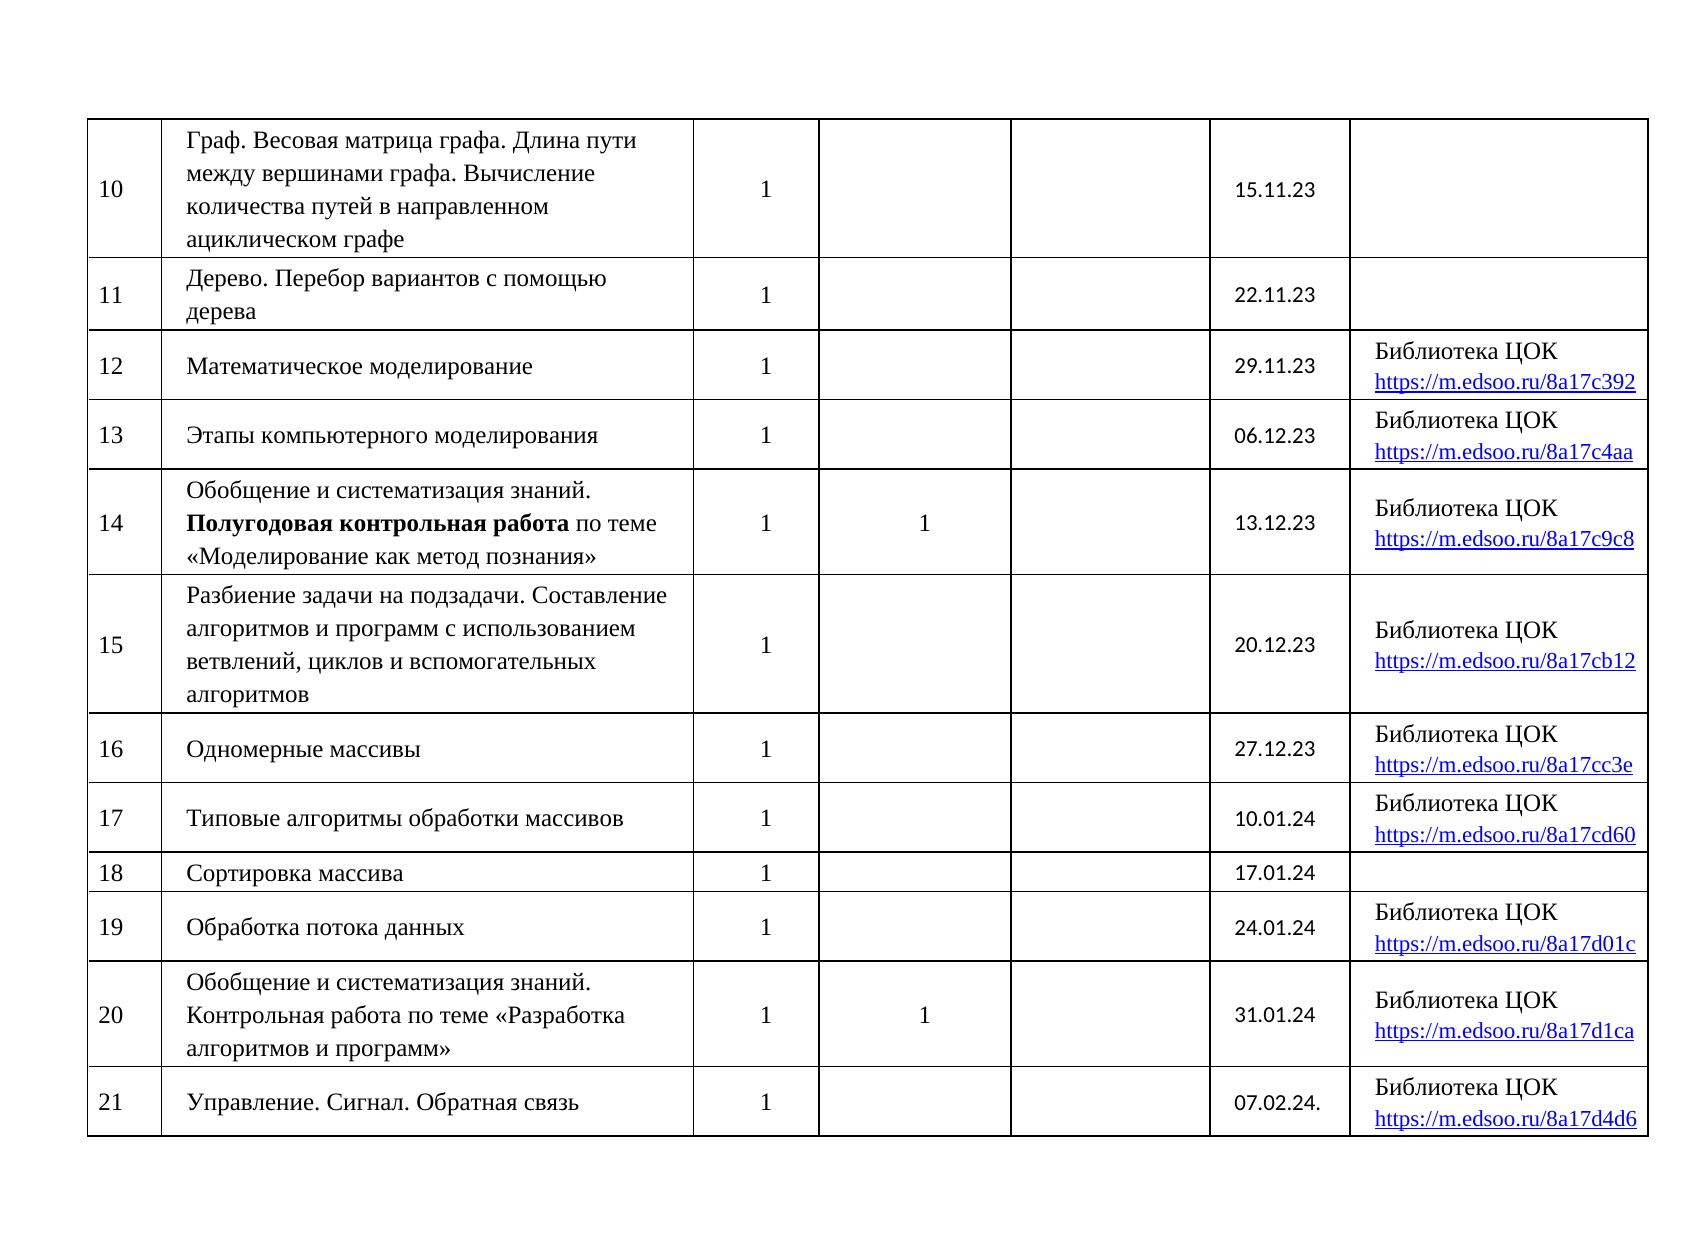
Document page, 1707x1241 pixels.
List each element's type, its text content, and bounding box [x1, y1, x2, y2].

table_cell [1351, 120, 1647, 257]
table_cell [1012, 400, 1209, 468]
table_cell 27.12.23 [1211, 714, 1349, 782]
table_cell 1 [694, 400, 818, 468]
table_cell 12 [88, 330, 161, 398]
table_cell 10.01.24 [1211, 783, 1349, 851]
table_cell [820, 258, 1010, 329]
table_cell 11 [88, 258, 161, 329]
table_cell 1 [694, 783, 818, 851]
table_cell 1 [694, 258, 818, 329]
table_cell 29.11.23 [1211, 331, 1349, 398]
table_cell [1012, 331, 1209, 398]
table_cell Обработка потока данных [162, 892, 693, 960]
table_cell 20 [88, 961, 161, 1066]
table_cell [1012, 853, 1209, 891]
table_cell [820, 1067, 1010, 1135]
table_cell [820, 400, 1010, 468]
table_cell 24.01.24 [1211, 892, 1349, 960]
table_cell [820, 575, 1010, 712]
table_cell [1012, 470, 1209, 573]
table_cell 1 [820, 962, 1010, 1066]
table_cell 16 [88, 713, 161, 782]
table_cell 1 [694, 853, 818, 891]
table_cell 1 [694, 331, 818, 398]
table_cell Библиотека ЦОК https://m.edsoo.ru/8a17cc3e [1351, 714, 1647, 782]
table_cell 1 [694, 575, 818, 712]
table_cell 06.12.23 [1211, 400, 1349, 468]
table_cell Библиотека ЦОК https://m.edsoo.ru/8a17cd60 [1351, 783, 1647, 851]
table_cell [820, 783, 1010, 851]
table_cell 13.12.23 [1211, 470, 1349, 573]
table_cell [1012, 962, 1209, 1066]
table_cell Библиотека ЦОК https://m.edsoo.ru/8a17c392 [1351, 331, 1647, 398]
table_cell [820, 892, 1010, 960]
table_cell [820, 853, 1010, 891]
table_cell 1 [694, 714, 818, 782]
table_cell Одномерные массивы [162, 714, 693, 782]
table_cell 13 [88, 400, 161, 468]
table_cell Разбиение задачи на подзадачи. Составление алгоритмов и программ с использованием ветвлений, циклов и вспомогательных алгоритмов [162, 575, 693, 712]
table_cell [820, 331, 1010, 398]
table_cell Типовые алгоритмы обработки массивов [162, 783, 693, 851]
table_cell Управление. Сигнал. Обратная связь [162, 1067, 693, 1135]
table_cell Математическое моделирование [162, 331, 693, 398]
table_cell 14 [88, 469, 161, 573]
table_cell 1 [694, 962, 818, 1066]
table_cell 1 [694, 120, 818, 257]
table_cell 21 [88, 1067, 161, 1135]
table_cell 19 [88, 892, 161, 960]
table_cell Обобщение и систематизация знаний. Полугодовая контрольная работа по теме «Моделирование как метод познания» [162, 470, 693, 573]
table_cell [820, 120, 1010, 257]
table_cell 17.01.24 [1211, 853, 1349, 891]
table_cell 15.11.23 [1211, 120, 1349, 257]
table_cell 31.01.24 [1211, 962, 1349, 1066]
table_cell 22.11.23 [1211, 258, 1349, 329]
table_cell 18 [88, 852, 161, 891]
table_cell [1351, 853, 1647, 891]
table_cell [1351, 258, 1647, 329]
table_cell Библиотека ЦОК https://m.edsoo.ru/8a17d4d6 [1351, 1067, 1647, 1135]
table_cell Этапы компьютерного моделирования [162, 400, 693, 468]
table_cell Библиотека ЦОК https://m.edsoo.ru/8a17cb12 [1351, 575, 1647, 712]
table_cell [820, 714, 1010, 782]
table_cell [1012, 1067, 1209, 1135]
table_cell Библиотека ЦОК https://m.edsoo.ru/8a17d1ca [1351, 962, 1647, 1066]
table_cell Дерево. Перебор вариантов с помощью дерева [162, 258, 693, 329]
table_cell Обобщение и систематизация знаний. Контрольная работа по теме «Разработка алгоритмов и программ» [162, 962, 693, 1066]
table_cell Сортировка массива [162, 853, 693, 891]
table_cell 1 [694, 470, 818, 573]
table_cell 10 [88, 120, 161, 257]
table_cell 07.02.24. [1211, 1067, 1349, 1135]
table_cell 20.12.23 [1211, 575, 1349, 712]
table_cell [1012, 892, 1209, 960]
table_cell [1012, 120, 1209, 257]
table_cell [1012, 714, 1209, 782]
table_cell [1012, 258, 1209, 329]
table_cell Библиотека ЦОК https://m.edsoo.ru/8a17c9c8 [1351, 470, 1647, 573]
table_cell 1 [694, 892, 818, 960]
table_cell 1 [820, 470, 1010, 573]
table_cell [1012, 575, 1209, 712]
table_cell Граф. Весовая матрица графа. Длина пути между вершинами графа. Вычисление количества путей в направленном ациклическом графе [162, 120, 693, 257]
table_cell 1 [694, 1067, 818, 1135]
table_cell Библиотека ЦОК https://m.edsoo.ru/8a17c4aa [1351, 400, 1647, 468]
table_cell Библиотека ЦОК https://m.edsoo.ru/8a17d01c [1351, 892, 1647, 960]
table_cell 15 [88, 575, 161, 712]
table_cell 17 [88, 783, 161, 851]
table_cell [1012, 783, 1209, 851]
